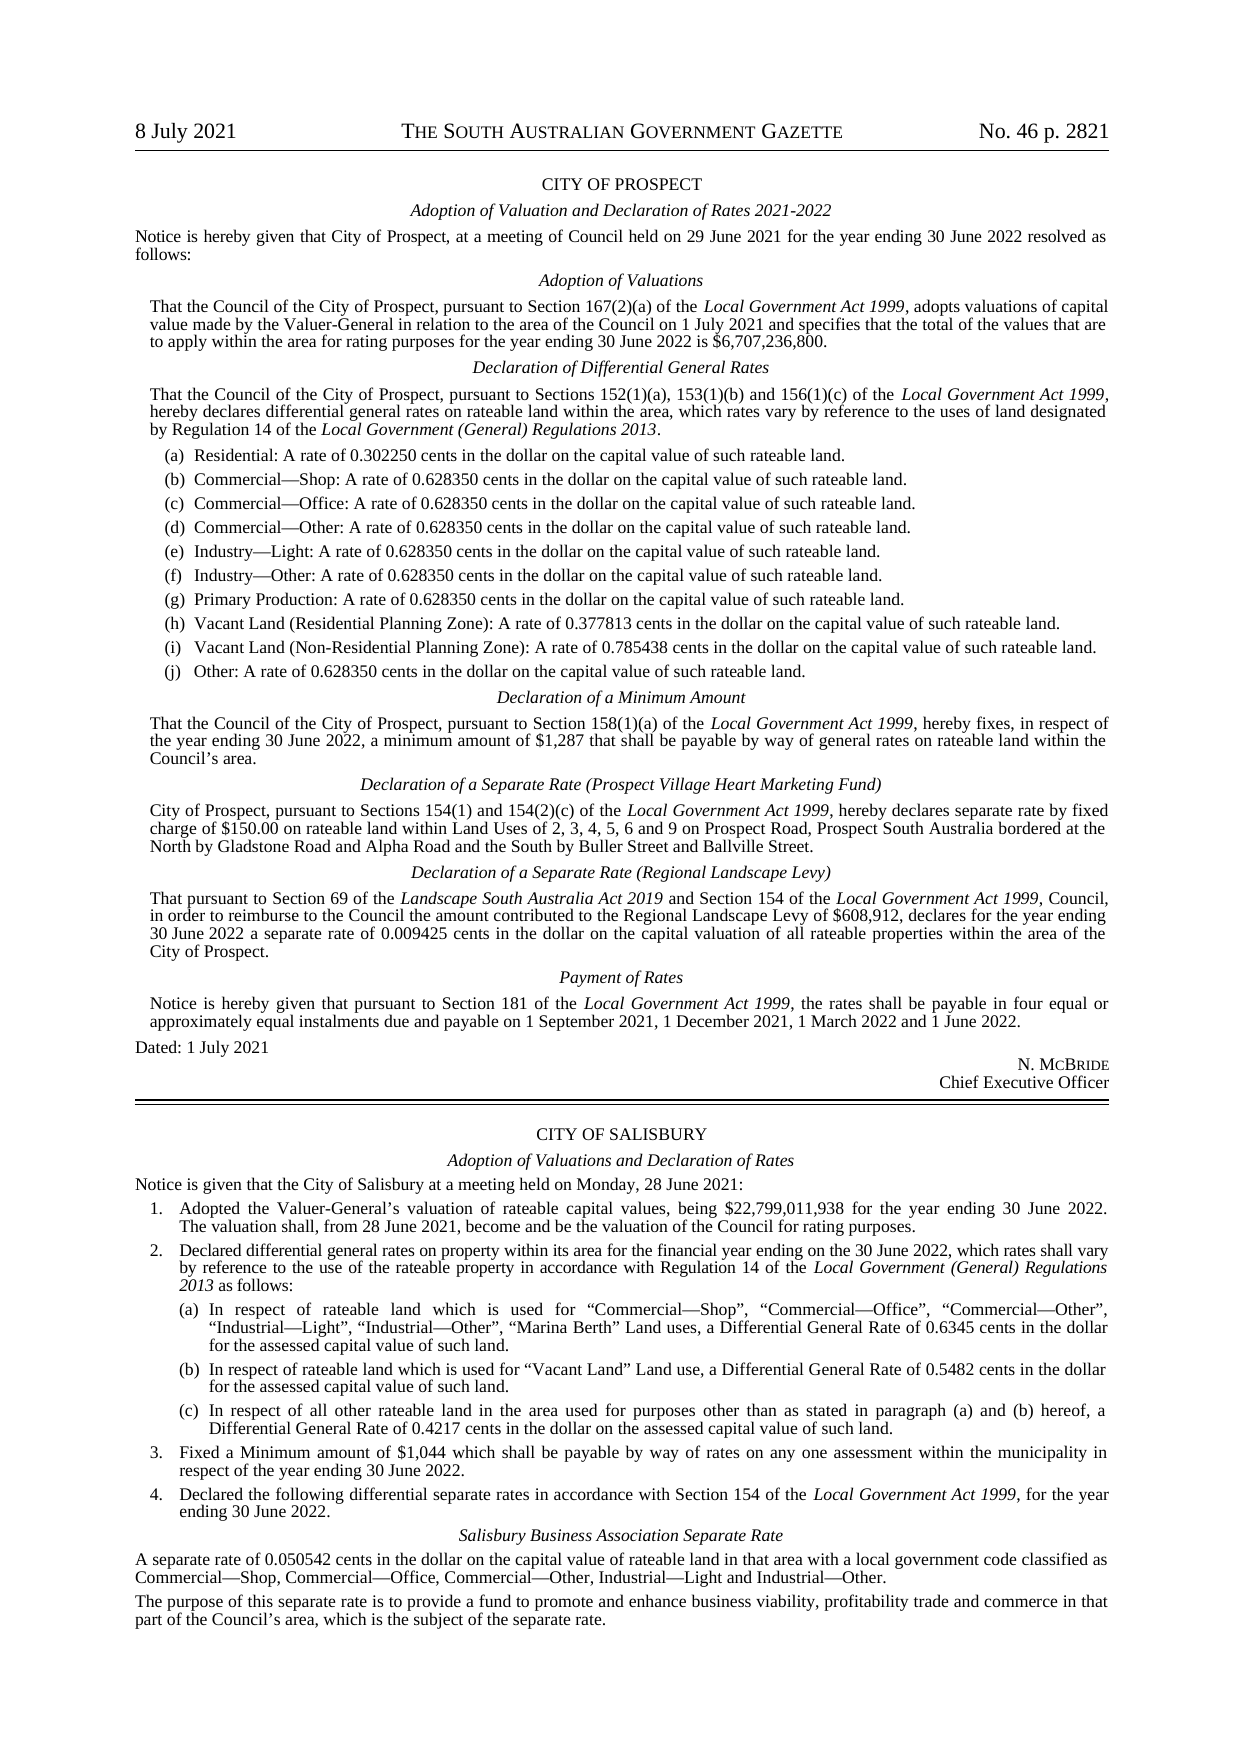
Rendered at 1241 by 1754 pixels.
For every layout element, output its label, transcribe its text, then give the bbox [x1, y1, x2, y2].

text Adoption of Valuation and Declaration of Rates 2021-2022 [135, 202, 1109, 220]
text Salisbury Business Association Separate Rate [135, 1527, 1109, 1545]
text Declaration of Differential General Rates [135, 360, 1109, 377]
text That pursuant to Section 69 of the Landscape South Australia Act 2019 and Section 154 of the Local Government Act 1999, Council, in order to reimburse to the Council the amount contributed to the Regional Landscape Levy of $608,912, declares for the year ending 30 June 2022 a separate rate of 0.009425 cents in the dollar on the capital valuation of all rateable properties within the area of the City of Prospect. [149, 890, 1109, 961]
text 4. Declared the following differential separate rates in accordance with Section 154 of the Local Government Act 1999, for the year ending 30 June 2022. [149, 1486, 1109, 1521]
text (f) Industry—Other: A rate of 0.628350 cents in the dollar on the capital value of such rateable land. [164, 567, 1109, 585]
text 3. Fixed a Minimum amount of $1,044 which shall be payable by way of rates on any one assessment within the municipality in respect of the year ending 30 June 2022. [149, 1444, 1109, 1479]
text (b) In respect of rateable land which is used for “Vacant Land” Land use, a Differential General Rate of 0.5482 cents in the dollar for the assessed capital value of such land. [179, 1361, 1109, 1396]
text Declaration of a Separate Rate (Regional Landscape Levy) [135, 864, 1109, 882]
text (c) In respect of all other rateable land in the area used for purposes other than as stated in paragraph (a) and (b) hereof, a Differential General Rate of 0.4217 cents in the dollar on the assessed capital value of such land. [179, 1402, 1109, 1438]
text (e) Industry—Light: A rate of 0.628350 cents in the dollar on the capital value of such rateable land. [164, 543, 1109, 561]
text That the Council of the City of Prospect, pursuant to Section 158(1)(a) of the Local Government Act 1999, hereby fixes, in respect of the year ending 30 June 2022, a minimum amount of $1,287 that shall be payable by way of general rates on rateable land within the Council’s area. [149, 715, 1109, 768]
text 2. Declared differential general rates on property within its area for the financial year ending on the 30 June 2022, which rates shall vary by reference to the use of the rateable property in accordance with Regulation 14 of the Local Government (General) Regulations 2013 as follows: [149, 1242, 1109, 1295]
text City of Prospect, pursuant to Sections 154(1) and 154(2)(c) of the Local Government Act 1999, hereby declares separate rate by fixed charge of $150.00 on rateable land within Land Uses of 2, 3, 4, 5, 6 and 9 on Prospect Road, Prospect South Australia bordered at the North by Gladstone Road and Alpha Road and the South by Buller Street and Ballville Street. [149, 802, 1109, 856]
text Declaration of a Separate Rate (Prospect Village Heart Marketing Fund) [135, 776, 1109, 794]
text Dated: 1 July 2021 [135, 1039, 1109, 1057]
text Adoption of Valuations [135, 272, 1109, 290]
text That the Council of the City of Prospect, pursuant to Section 167(2)(a) of the Local Government Act 1999, adopts valuations of capital value made by the Valuer-General in relation to the area of the Council on 1 July 2021 and specifies that the total of the values that are to apply within the area for rating purposes for the year ending 30 June 2022 is $6,707,236,800. [149, 298, 1109, 351]
text Notice is hereby given that pursuant to Section 181 of the Local Government Act 1999, the rates shall be payable in four equal or approximately equal instalments due and payable on 1 September 2021, 1 December 2021, 1 March 2022 and 1 June 2022. [149, 995, 1109, 1031]
text Notice is given that the City of Salisbury at a meeting held on Monday, 28 June 2021: [135, 1176, 1109, 1194]
text (j) Other: A rate of 0.628350 cents in the dollar on the capital value of such rateable land. [164, 663, 1109, 681]
text Declaration of a Minimum Amount [135, 689, 1109, 707]
text (d) Commercial—Other: A rate of 0.628350 cents in the dollar on the capital value of such rateable land. [164, 519, 1109, 537]
text (h) Vacant Land (Residential Planning Zone): A rate of 0.377813 cents in the dollar on the capital value of such rateable land. [164, 615, 1109, 633]
text (g) Primary Production: A rate of 0.628350 cents in the dollar on the capital value of such rateable land. [164, 591, 1109, 609]
text N. McBride [135, 1057, 1109, 1074]
text (c) Commercial—Office: A rate of 0.628350 cents in the dollar on the capital value of such rateable land. [164, 495, 1109, 513]
text Adoption of Valuations and Declaration of Rates [135, 1152, 1109, 1170]
text A separate rate of 0.050542 cents in the dollar on the capital value of rateable land in that area with a local government code classified as Commercial—Shop, Commercial—Office, Commercial—Other, Industrial—Light and Industrial—Other. [135, 1551, 1109, 1587]
text That the Council of the City of Prospect, pursuant to Sections 152(1)(a), 153(1)(b) and 156(1)(c) of the Local Government Act 1999, hereby declares differential general rates on rateable land within the area, which rates vary by reference to the uses of land designated by Regulation 14 of the Local Government (General) Regulations 2013. [149, 386, 1109, 439]
text (a) In respect of rateable land which is used for “Commercial—Shop”, “Commercial—Office”, “Commercial—Other”, “Industrial—Light”, “Industrial—Other”, “Marina Berth” Land uses, a Differential General Rate of 0.6345 cents in the dollar for the assessed capital value of such land. [179, 1301, 1109, 1354]
text 1. Adopted the Valuer-General’s valuation of rateable capital values, being $22,799,011,938 for the year ending 30 June 2022. The valuation shall, from 28 June 2021, become and be the valuation of the Council for rating purposes. [149, 1200, 1109, 1236]
text Notice is hereby given that City of Prospect, at a meeting of Council held on 29 June 2021 for the year ending 30 June 2022 resolved as follows: [135, 228, 1109, 264]
text Payment of Rates [135, 969, 1109, 987]
text (a) Residential: A rate of 0.302250 cents in the dollar on the capital value of such rateable land. [164, 447, 1109, 465]
text (i) Vacant Land (Non-Residential Planning Zone): A rate of 0.785438 cents in the dollar on the capital value of such rateable land. [164, 639, 1109, 657]
text (b) Commercial—Shop: A rate of 0.628350 cents in the dollar on the capital value of such rateable land. [164, 471, 1109, 489]
subtitle City of Prospect [135, 176, 1109, 194]
text The purpose of this separate rate is to provide a fund to promote and enhance business viability, profitability trade and commerce in that part of the Council’s area, which is the subject of the separate rate. [135, 1593, 1109, 1628]
subtitle City of Salisbury [135, 1126, 1109, 1144]
text Chief Executive Officer [135, 1074, 1109, 1092]
